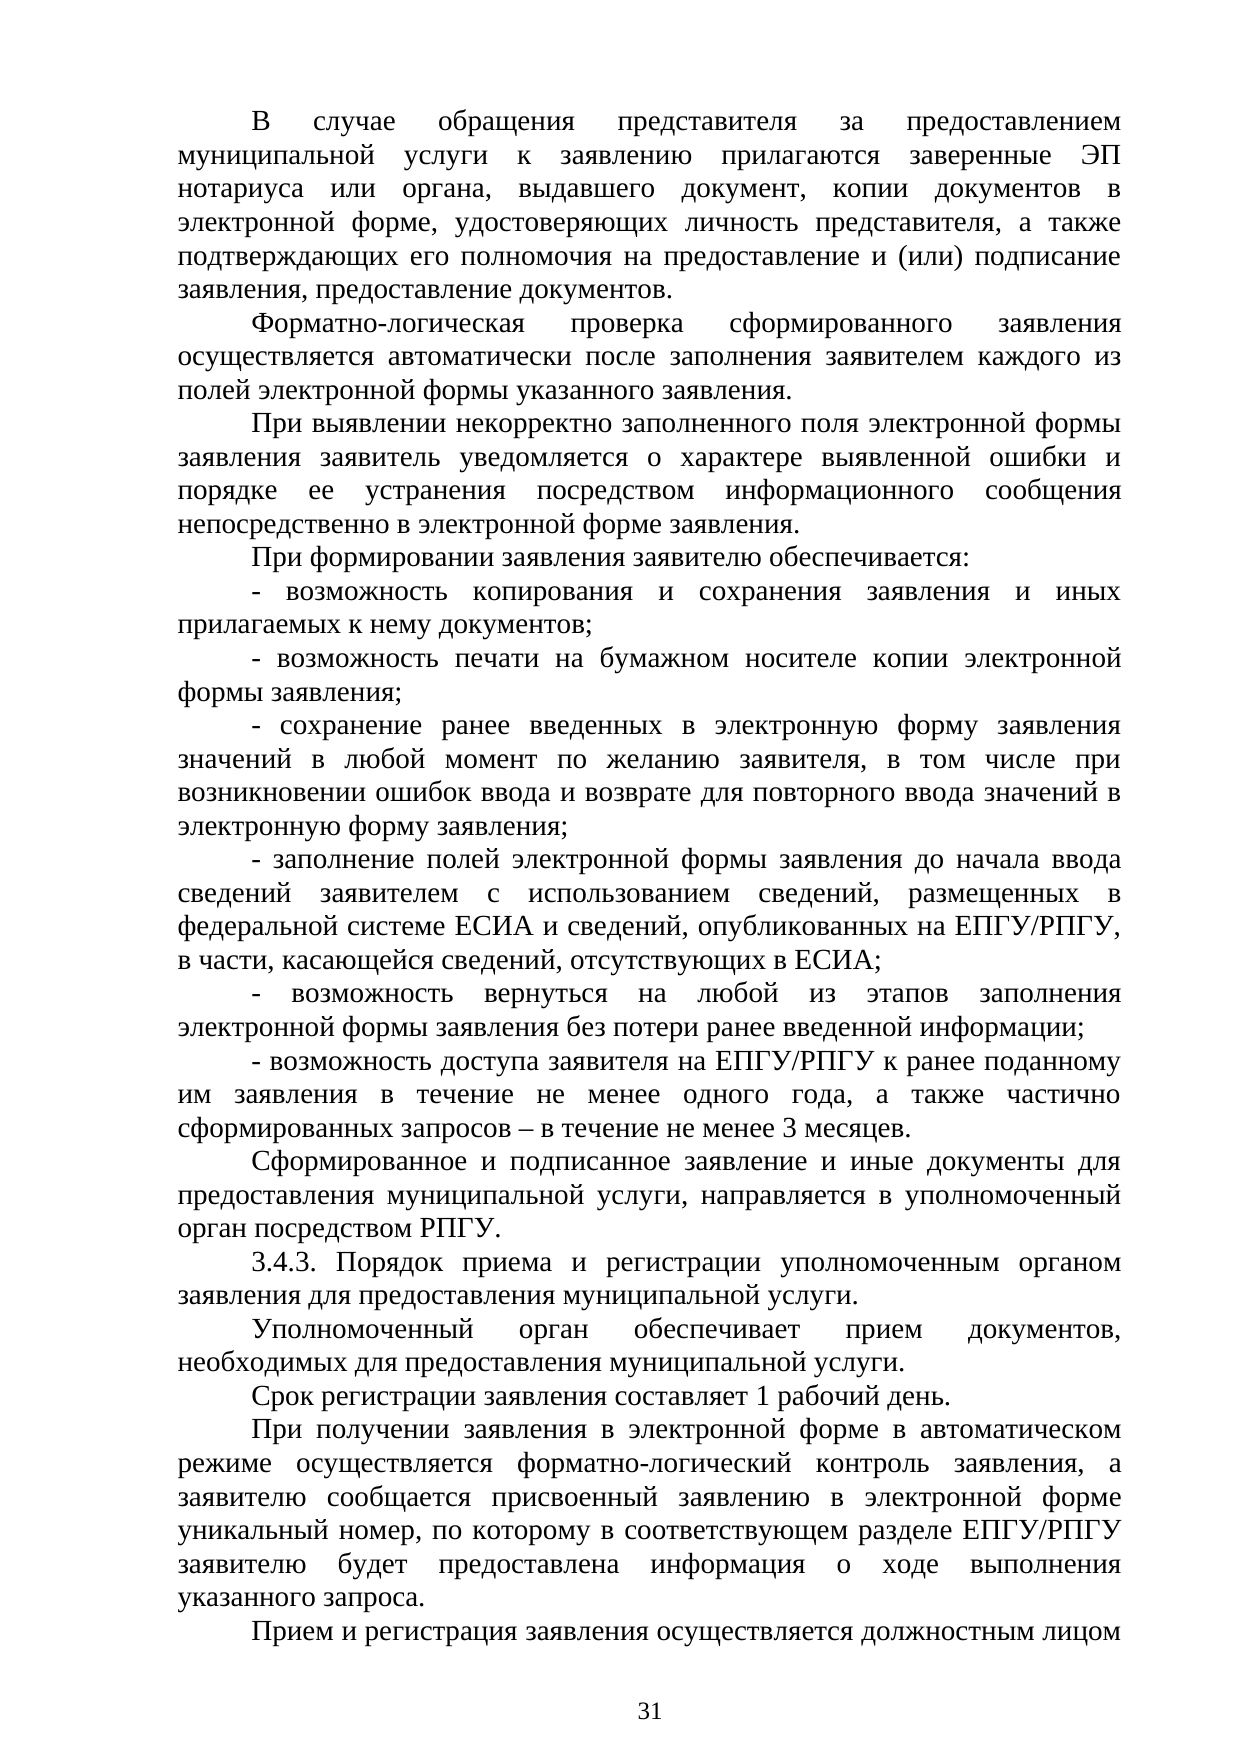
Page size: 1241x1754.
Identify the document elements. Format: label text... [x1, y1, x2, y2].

text - возможность печати на бумажном носителе копии электронной формы заявления; [177, 640, 1122, 707]
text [177, 1613, 1122, 1646]
text В случае обращения представителя за предоставлением муниципальной услуги к заявлению прилагаются заверенные ЭП нотариуса или органа, выдавшего документ, копии документов в электронной форме, удостоверяющих личность представителя, а также подтверждающих его полномочия на предоставление и (или) подписание заявления, предоставление документов. [177, 103, 1122, 305]
text При выявлении некорректно заполненного поля электронной формы заявления заявитель уведомляется о характере выявленной ошибки и порядке ее устранения посредством информационного сообщения непосредственно в электронной форме заявления. [177, 405, 1122, 539]
text Срок регистрации заявления составляет 1 рабочий день. [177, 1378, 1122, 1412]
text - возможность вернуться на любой из этапов заполнения электронной формы заявления без потери ранее введенной информации; [177, 976, 1122, 1043]
text Уполномоченный орган обеспечивает прием документов, необходимых для предоставления муниципальной услуги. [177, 1311, 1122, 1378]
text - возможность копирования и сохранения заявления и иных прилагаемых к нему документов; [177, 573, 1122, 640]
text - возможность доступа заявителя на ЕПГУ/РПГУ к ранее поданному им заявления в течение не менее одного года, а также частично сформированных запросов – в течение не менее 3 месяцев. [177, 1043, 1122, 1143]
text 3.4.3. Порядок приема и регистрации уполномоченным органом заявления для предоставления муниципальной услуги. [177, 1244, 1122, 1311]
text При получении заявления в электронной форме в автоматическом режиме осуществляется форматно-логический контроль заявления, а заявителю сообщается присвоенный заявлению в электронной форме уникальный номер, по которому в соответствующем разделе ЕПГУ/РПГУ заявителю будет предоставлена информация о ходе выполнения указанного запроса. [177, 1412, 1122, 1613]
text Сформированное и подписанное заявление и иные документы для предоставления муниципальной услуги, направляется в уполномоченный орган посредством РПГУ. [177, 1143, 1122, 1244]
text - заполнение полей электронной формы заявления до начала ввода сведений заявителем с использованием сведений, размещенных в федеральной системе ЕСИА и сведений, опубликованных на ЕПГУ/РПГУ, в части, касающейся сведений, отсутствующих в ЕСИА; [177, 841, 1122, 976]
text Форматно-логическая проверка сформированного заявления осуществляется автоматически после заполнения заявителем каждого из полей электронной формы указанного заявления. [177, 305, 1122, 405]
text - сохранение ранее введенных в электронную форму заявления значений в любой момент по желанию заявителя, в том числе при возникновении ошибок ввода и возврате для повторного ввода значений в электронную форму заявления; [177, 707, 1122, 841]
text При формировании заявления заявителю обеспечивается: [177, 539, 1122, 573]
